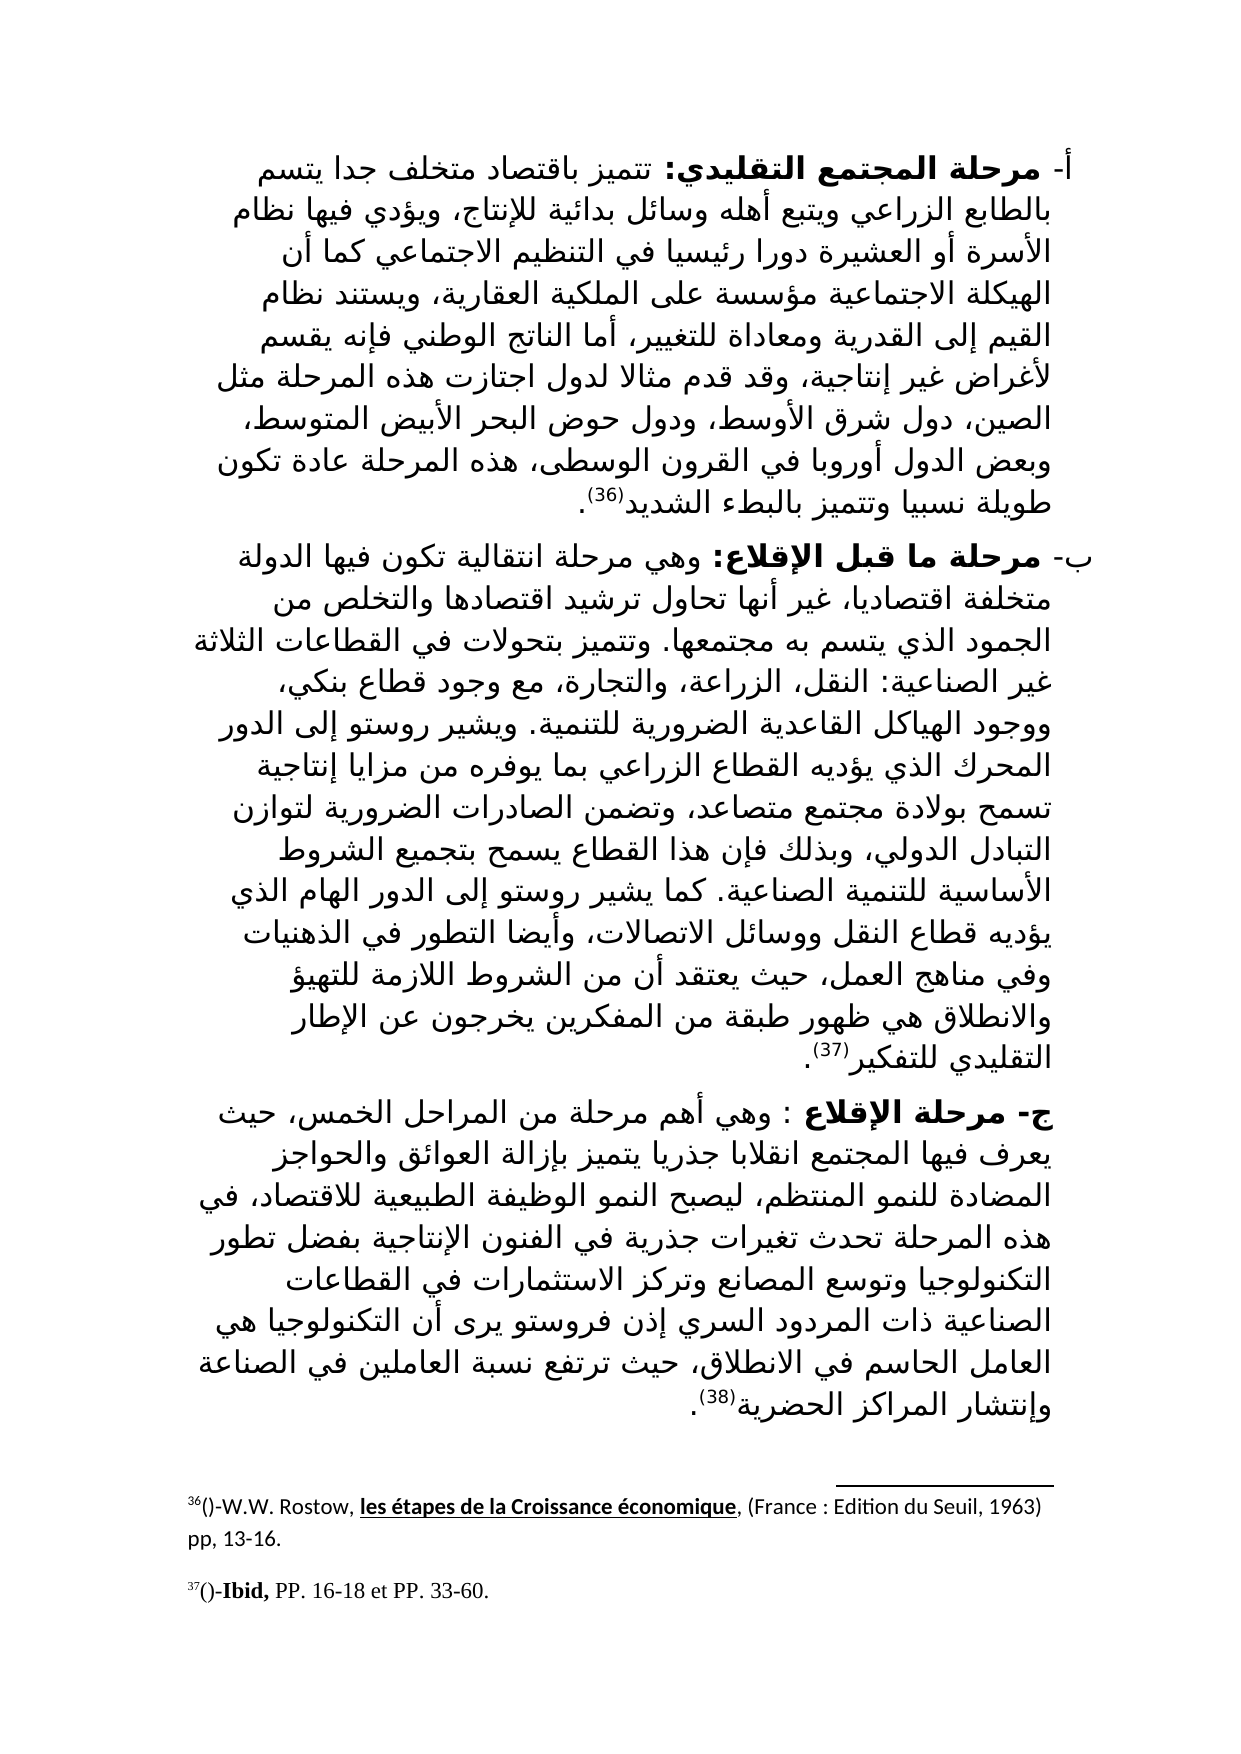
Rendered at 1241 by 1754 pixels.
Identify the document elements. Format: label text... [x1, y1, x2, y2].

list مرحلة المجتمع التقليدي: تتميز باقتصاد متخلف جدا يتسم بالطابع الزراعي ويتبع أهله وسائل بدائية للإنتاج، ويؤدي فيها نظام الأسرة أو العشيرة دورا رئيسيا في التنظيم الاجتماعي كما أن الهيكلة الاجتماعية مؤسسة على الملكية العقارية، ويستند نظام القيم إلى القدرية ومعاداة للتغيير، أما الناتج الوطني فإنه يقسم لأغراض غير إنتاجية، وقد قدم مثالا لدول اجتازت هذه المرحلة مثل الصين، دول شرق الأوسط، ودول حوض البحر الأبيض المتوسط، وبعض الدول أوروبا في القرون الوسطى، هذه المرحلة عادة تكون طويلة نسبيا وتتميز بالبطء الشديد(). [187, 150, 1053, 521]
text ج- مرحلة الإقلاع : وهي أهم مرحلة من المراحل الخمس، حيث يعرف فيها المجتمع انقلابا جذريا يتميز بإزالة العوائق والحواجز المضادة للنمو المنتظم، ليصبح النمو الوظيفة الطبيعية للاقتصاد، في هذه المرحلة تحدث تغيرات جذرية في الفنون الإنتاجية بفضل تطور التكنولوجيا وتوسع المصانع وتركز الاستثمارات في القطاعات الصناعية ذات المردود السري إذن فروستو يرى أن التكنولوجيا هي العامل الحاسم في الانطلاق، حيث ترتفع نسبة العاملين في الصناعة وإنتشار المراكز الحضرية(). [187, 1094, 1053, 1423]
list مرحلة ما قبل الإقلاع: وهي مرحلة انتقالية تكون فيها الدولة متخلفة اقتصاديا، غير أنها تحاول ترشيد اقتصادها والتخلص من الجمود الذي يتسم به مجتمعها. وتتميز بتحولات في القطاعات الثلاثة غير الصناعية: النقل، الزراعة، والتجارة، مع وجود قطاع بنكي، ووجود الهياكل القاعدية الضرورية للتنمية. ويشير روستو إلى الدور المحرك الذي يؤديه القطاع الزراعي بما يوفره من مزايا إنتاجية تسمح بولادة مجتمع متصاعد، وتضمن الصادرات الضرورية لتوازن التبادل الدولي، وبذلك فإن هذا القطاع يسمح بتجميع الشروط الأساسية للتنمية الصناعية. كما يشير روستو إلى الدور الهام الذي يؤديه قطاع النقل ووسائل الاتصالات، وأيضا التطور في الذهنيات وفي مناهج العمل، حيث يعتقد أن من الشروط اللازمة للتهيؤ والانطلاق هي ظهور طبقة من المفكرين يخرجون عن الإطار التقليدي للتفكير(). [187, 538, 1053, 1076]
